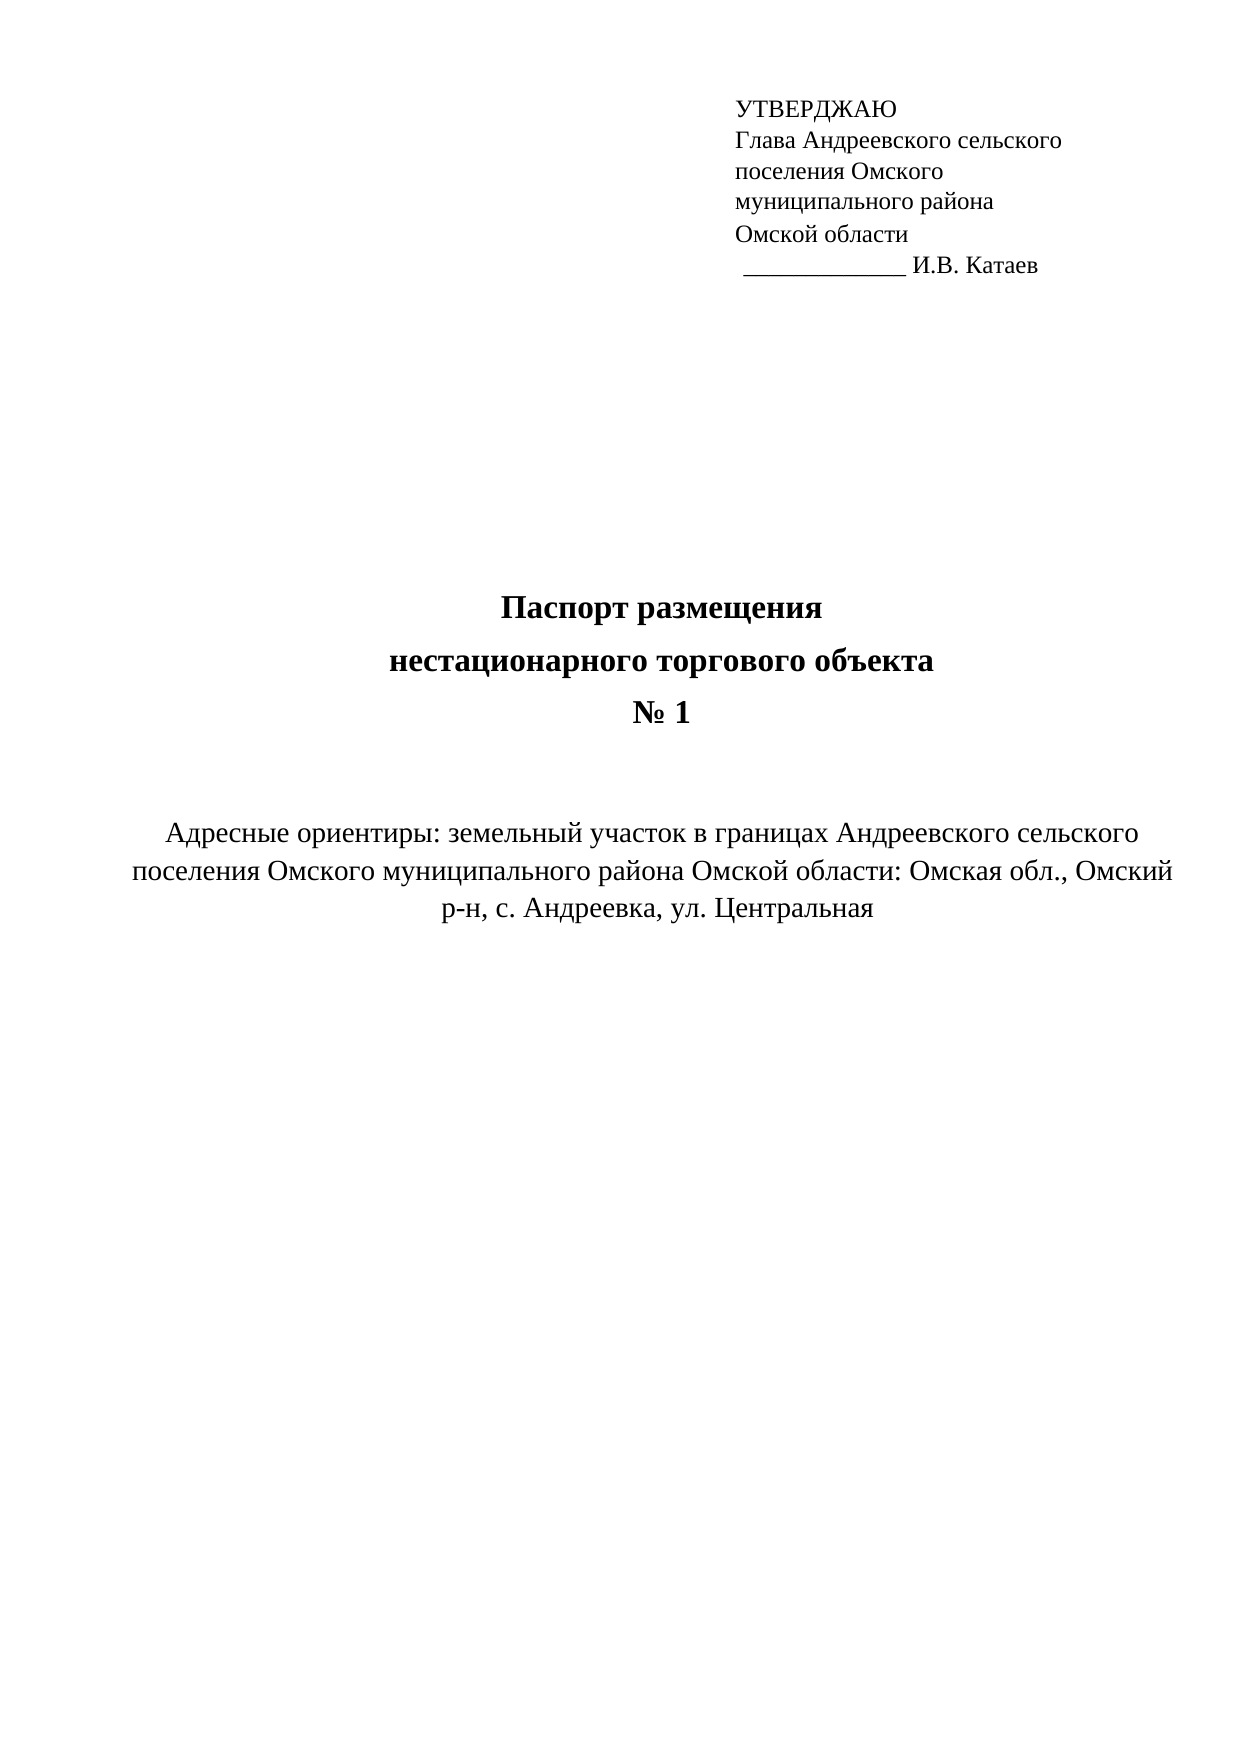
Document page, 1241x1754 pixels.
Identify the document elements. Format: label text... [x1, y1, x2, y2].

text _____________ И.В. Катаев [114, 251, 1098, 279]
text УТВЕРДЖАЮ [462, 94, 1170, 123]
text Глава Андреевского сельского поселения Омского муниципального района [735, 125, 1128, 215]
text Омской области [462, 219, 1181, 248]
text Паспорт размещения нестационарного торгового объекта № 1 [368, 587, 955, 731]
text Адресные ориентиры: земельный участок в границах Андреевского сельского поселения Омского муниципального района Омской области: Омская обл., Омский [123, 815, 1181, 886]
text р-н, с. Андреевка, ул. Центральная [148, 891, 1166, 924]
